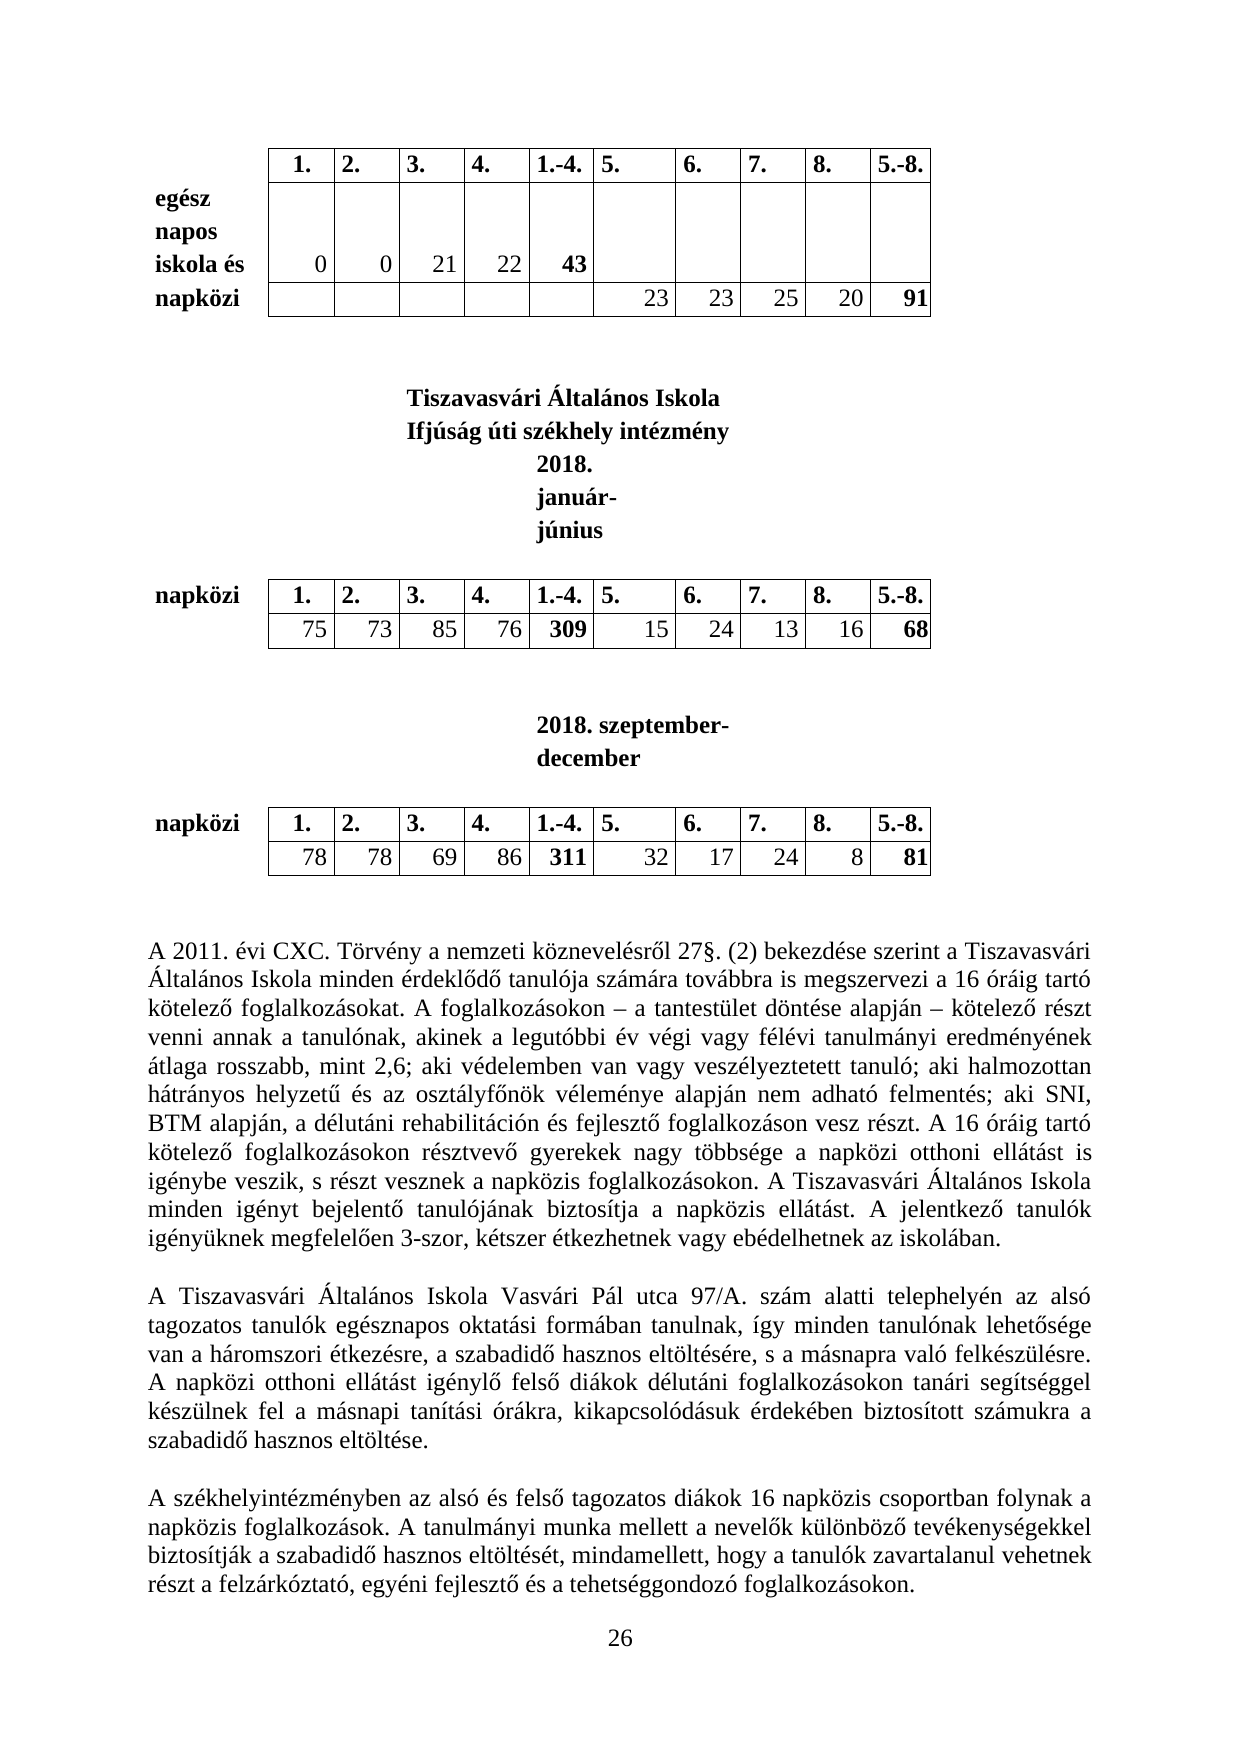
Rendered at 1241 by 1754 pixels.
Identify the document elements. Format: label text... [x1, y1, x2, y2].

table_header [145, 148, 931, 1075]
table_header [931, 148, 1096, 1075]
text A 2011. évi CXC. Törvény a nemzeti köznevelésről 27§. (2) bekezdése szerint a Tiszavasvári Általános Iskola minden érdeklődő tanulója számára továbbra is megszervezi a 16 óráig tartó kötelező foglalkozásokat. A foglalkozásokon – a tantestület döntése alapján – kötelező részt venni annak a tanulónak, akinek a legutóbbi év végi vagy félévi tanulmányi eredményének átlaga rosszabb, mint 2,6; aki védelemben van vagy veszélyeztetett tanuló; aki halmozottan hátrányos helyzetű és az osztályfőnök véleménye alapján nem adható felmentés; aki SNI, BTM alapján, a délutáni rehabilitáción és fejlesztő foglalkozáson vesz részt. A 16 óráig tartó kötelező foglalkozásokon résztvevő gyerekek nagy többsége a napközi otthoni ellátást is igénybe veszik, s részt vesznek a napközis foglalkozásokon. A Tiszavasvári Általános Iskola minden igényt bejelentő tanulójának biztosítja a napközis ellátást. A jelentkező tanulók igényüknek megfelelően 3-szor, kétszer étkezhetnek vagy ebédelhetnek az iskolában. [148, 1104, 1093, 1420]
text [148, 1449, 1093, 1564]
